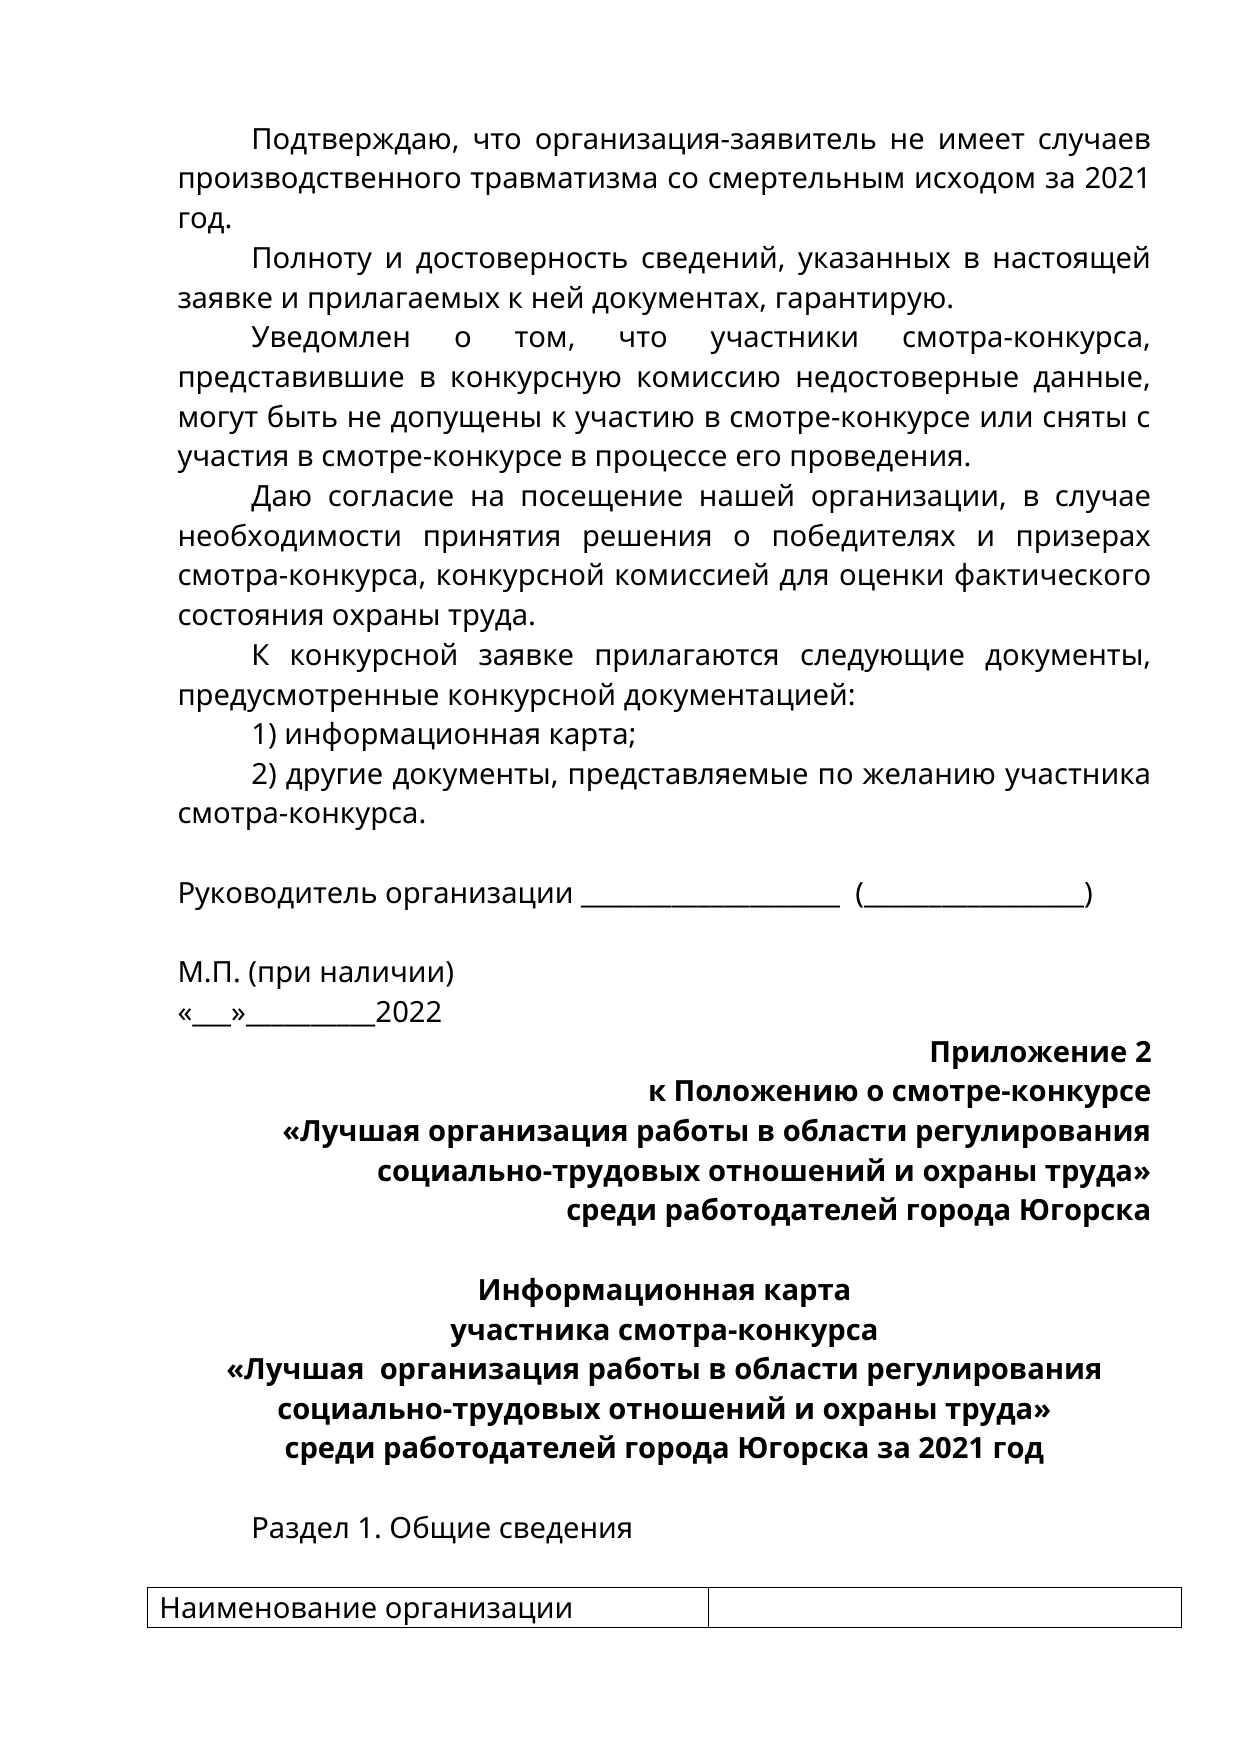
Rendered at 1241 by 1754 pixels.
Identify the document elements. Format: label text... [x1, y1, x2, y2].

text Руководитель организации ____________________ (_________________) [177, 872, 1152, 912]
text социально-трудовых отношений и охраны труда» [177, 1388, 1152, 1428]
table_header Наименование организации [148, 1588, 708, 1627]
text Приложение 2 [177, 1031, 1152, 1071]
text Подтверждаю, что организация-заявитель не имеет случаев производственного травматизма со смертельным исходом за 2021 год. [177, 118, 1152, 237]
text Раздел 1. Общие сведения [177, 1507, 1152, 1547]
text Уведомлен о том, что участники смотра-конкурса, представившие в конкурсную комиссию недостоверные данные, могут быть не допущены к участию в смотре-конкурсе или сняты с участия в смотре-конкурсе в процессе его проведения. [177, 317, 1152, 475]
text среди работодателей города Югорска [177, 1190, 1152, 1229]
text «Лучшая организация работы в области регулирования [177, 1110, 1152, 1150]
text Полноту и достоверность сведений, указанных в настоящей заявке и прилагаемых к ней документах, гарантирую. [177, 237, 1152, 317]
text участника смотра-конкурса [177, 1309, 1152, 1348]
text К конкурсной заявке прилагаются следующие документы, предусмотренные конкурсной документацией: [177, 634, 1152, 713]
text среди работодателей города Югорска за 2021 год [177, 1428, 1152, 1467]
text Даю согласие на посещение нашей организации, в случае необходимости принятия решения о победителях и призерах смотра-конкурса, конкурсной комиссией для оценки фактического состояния охраны труда. [177, 475, 1152, 634]
text 1) информационная карта; [177, 713, 1152, 753]
table_header [709, 1588, 1181, 1627]
text к Положению о смотре-конкурсе [177, 1071, 1152, 1110]
text «Лучшая организация работы в области регулирования [177, 1348, 1152, 1388]
text 2) другие документы, представляемые по желанию участника смотра-конкурса. [177, 753, 1152, 832]
text социально-трудовых отношений и охраны труда» [177, 1150, 1152, 1190]
text Информационная карта [177, 1269, 1152, 1309]
text М.П. (при наличии) «___»__________2022 [177, 952, 1152, 1031]
